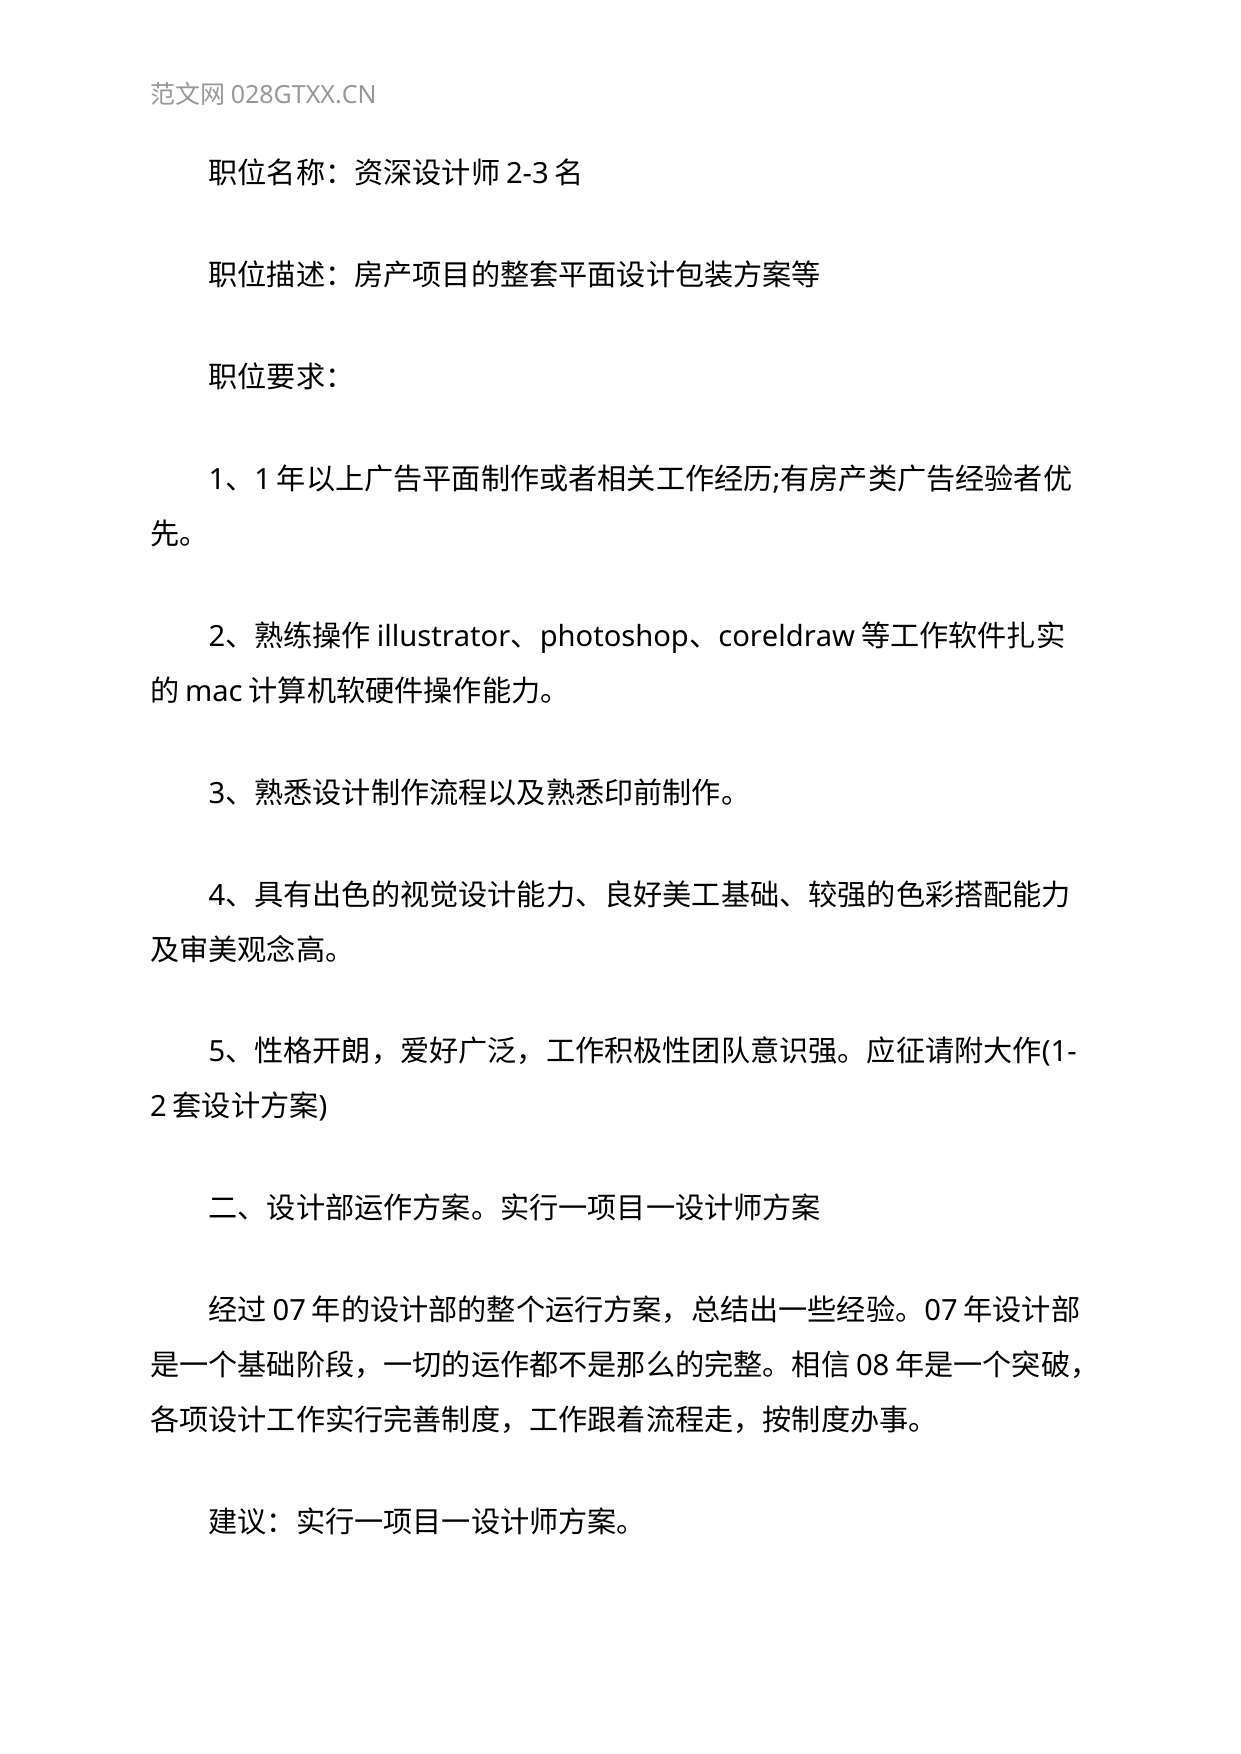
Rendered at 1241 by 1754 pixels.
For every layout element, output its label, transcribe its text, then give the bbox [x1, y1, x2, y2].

text 1、1年以上广告平面制作或者相关工作经历;有房产类广告经验者优先。 [150, 456, 1090, 553]
text 2、熟练操作illustrator、photoshop、coreldraw等工作软件扎实的mac计算机软硬件操作能力。 [150, 612, 1090, 710]
text 经过07年的设计部的整个运行方案，总结出一些经验。07年设计部是一个基础阶段，一切的运作都不是那么的完整。相信08年是一个突破，各项设计工作实行完善制度，工作跟着流程走，按制度办事。 [150, 1287, 1090, 1439]
text 4、具有出色的视觉设计能力、良好美工基础、较强的色彩搭配能力及审美观念高。 [150, 871, 1090, 968]
text 职位名称：资深设计师2-3名 [150, 150, 1090, 192]
text 建议：实行一项目一设计师方案。 [150, 1498, 1090, 1541]
text 5、性格开朗，爱好广泛，工作积极性团队意识强。应征请附大作(1-2套设计方案) [150, 1028, 1090, 1125]
text 3、熟悉设计制作流程以及熟悉印前制作。 [150, 769, 1090, 812]
text 职位描述：房产项目的整套平面设计包装方案等 [150, 252, 1090, 294]
text 职位要求： [150, 354, 1090, 396]
text 二、设计部运作方案。实行一项目一设计师方案 [150, 1185, 1090, 1227]
